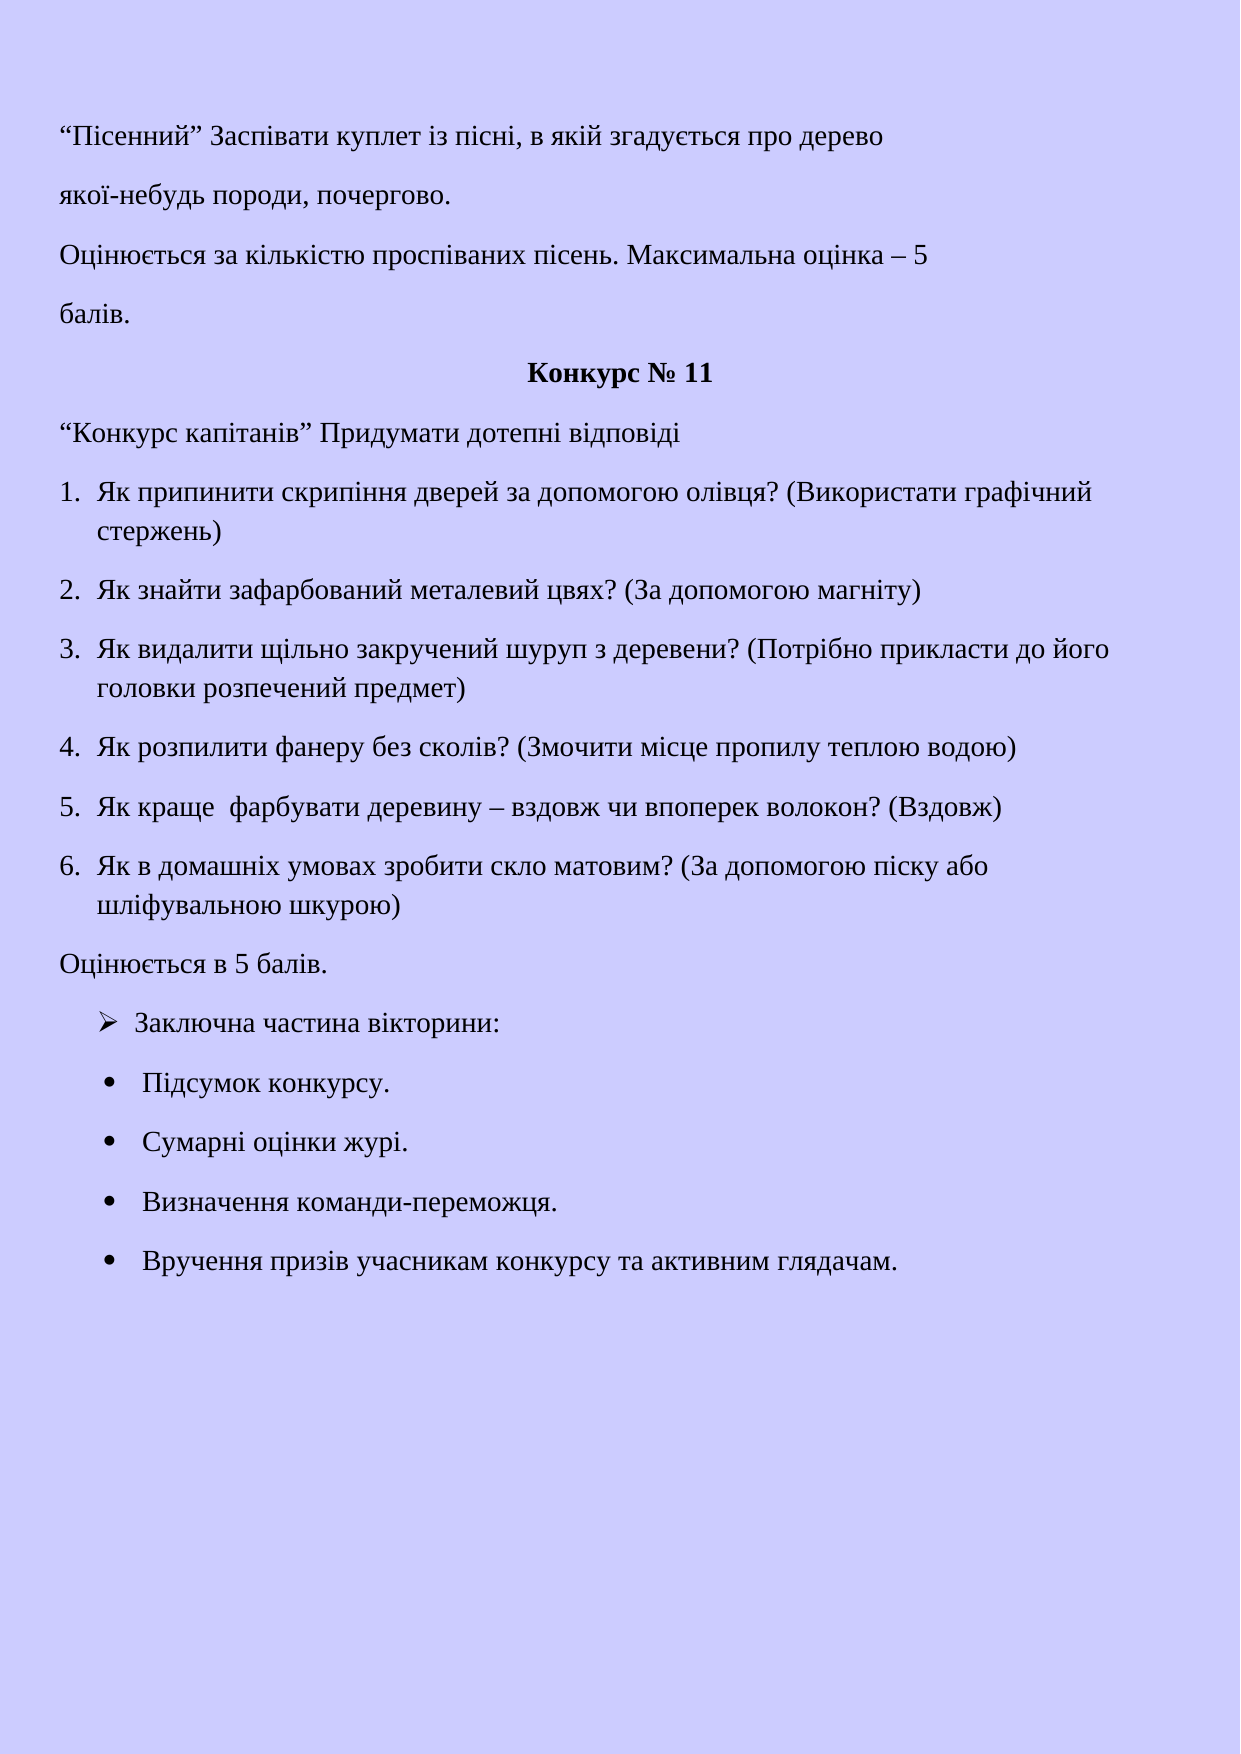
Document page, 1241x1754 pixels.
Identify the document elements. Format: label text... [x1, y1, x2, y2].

text якої-небудь породи, почергово. [59, 177, 1181, 211]
list Підсумок конкурсу. [104, 1065, 1181, 1099]
text “Пісенний” Заспівати куплет із пісні, в якій згадується про дерево [59, 118, 1181, 152]
text балів. [59, 296, 1181, 330]
list Визначення команди-переможця. [104, 1184, 1181, 1218]
list Як знайти зафарбований металевий цвях? (За допомогою магніту) [59, 572, 1181, 606]
list Як краще фарбувати деревину – вздовж чи впоперек волокон? (Вздовж) [59, 789, 1181, 822]
list Як розпилити фанеру без сколів? (Змочити місце пропилу теплою водою) [59, 729, 1181, 763]
text Конкурс № 11 [59, 356, 1181, 389]
list Як в домашніх умовах зробити скло матовим? (За допомогою піску або шліфувальною шкурою) [59, 848, 1181, 920]
text “Конкурс капітанів” Придумати дотепні відповіді [59, 415, 1181, 448]
list Сумарні оцінки журі. [104, 1124, 1181, 1158]
list Як припинити скрипіння дверей за допомогою олівця? (Використати графічний стержень) [59, 474, 1181, 546]
list Вручення призів учасникам конкурсу та активним глядачам. [104, 1243, 1181, 1277]
text Оцінюється за кількістю проспіваних пісень. Максимальна оцінка – 5 [59, 237, 1181, 270]
list Як видалити щільно закручений шуруп з деревени? (Потрібно прикласти до його головки розпечений предмет) [59, 632, 1181, 704]
list Заключна частина вікторини: [97, 1006, 1181, 1039]
text Оцінюється в 5 балів. [59, 946, 1181, 980]
